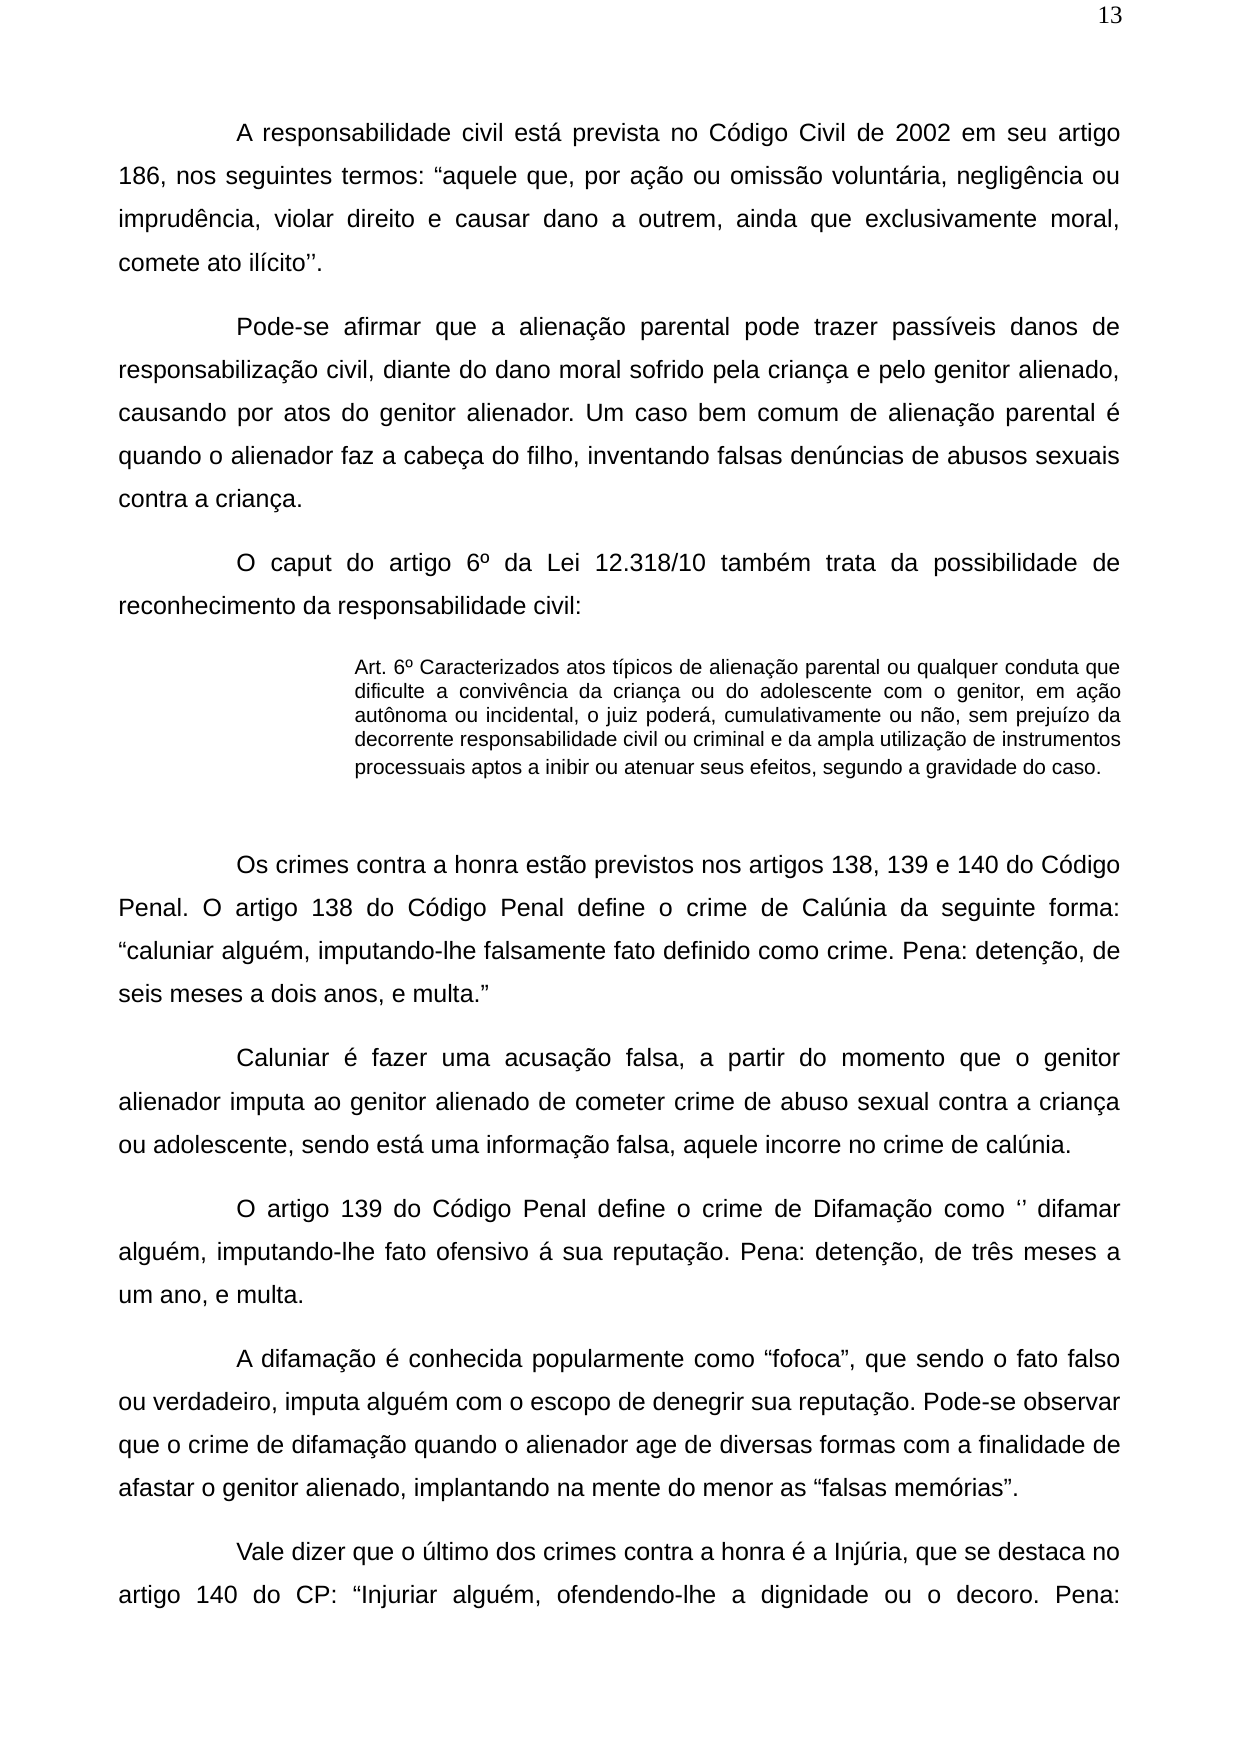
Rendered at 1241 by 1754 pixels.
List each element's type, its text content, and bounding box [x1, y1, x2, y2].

text A responsabilidade civil está prevista no Código Civil de 2002 em seu artigo 186, nos seguintes termos: “aquele que, por ação ou omissão voluntária, negligência ou imprudência, violar direito e causar dano a outrem, ainda que exclusivamente moral, comete ato ilícito’’. [118, 118, 1122, 276]
text Pode-se afirmar que a alienação parental pode trazer passíveis danos de responsabilização civil, diante do dano moral sofrido pela criança e pelo genitor alienado, causando por atos do genitor alienador. Um caso bem comum de alienação parental é quando o alienador faz a cabeça do filho, inventando falsas denúncias de abusos sexuais contra a criança. [118, 311, 1122, 513]
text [118, 1537, 1122, 1609]
text Caluniar é fazer uma acusação falsa, a partir do momento que o genitor alienador imputa ao genitor alienado de cometer crime de abuso sexual contra a criança ou adolescente, sendo está uma informação falsa, aquele incorre no crime de calúnia. [118, 1043, 1122, 1158]
text Os crimes contra a honra estão previstos nos artigos 138, 139 e 140 do Código Penal. O artigo 138 do Código Penal define o crime de Calúnia da seguinte forma: “caluniar alguém, imputando-lhe falsamente fato definido como crime. Pena: detenção, de seis meses a dois anos, e multa.” [118, 850, 1122, 1008]
text O artigo 139 do Código Penal define o crime de Difamação como ‘’ difamar alguém, imputando-lhe fato ofensivo á sua reputação. Pena: detenção, de três meses a um ano, e multa. [118, 1193, 1122, 1308]
text O caput do artigo 6º da Lei 12.318/10 também trata da possibilidade de reconhecimento da responsabilidade civil: [118, 548, 1122, 620]
text Art. 6º Caracterizados atos típicos de alienação parental ou qualquer conduta que dificulte a convivência da criança ou do adolescente com o genitor, em ação autônoma ou incidental, o juiz poderá, cumulativamente ou não, sem prejuízo da decorrente responsabilidade civil ou criminal e da ampla utilização de instrumentos processuais aptos a inibir ou atenuar seus efeitos, segundo a gravidade do caso. [354, 655, 1122, 779]
text A difamação é conhecida popularmente como “fofoca”, que sendo o fato falso ou verdadeiro, imputa alguém com o escopo de denegrir sua reputação. Pode-se observar que o crime de difamação quando o alienador age de diversas formas com a finalidade de afastar o genitor alienado, implantando na mente do menor as “falsas memórias”. [118, 1344, 1122, 1502]
